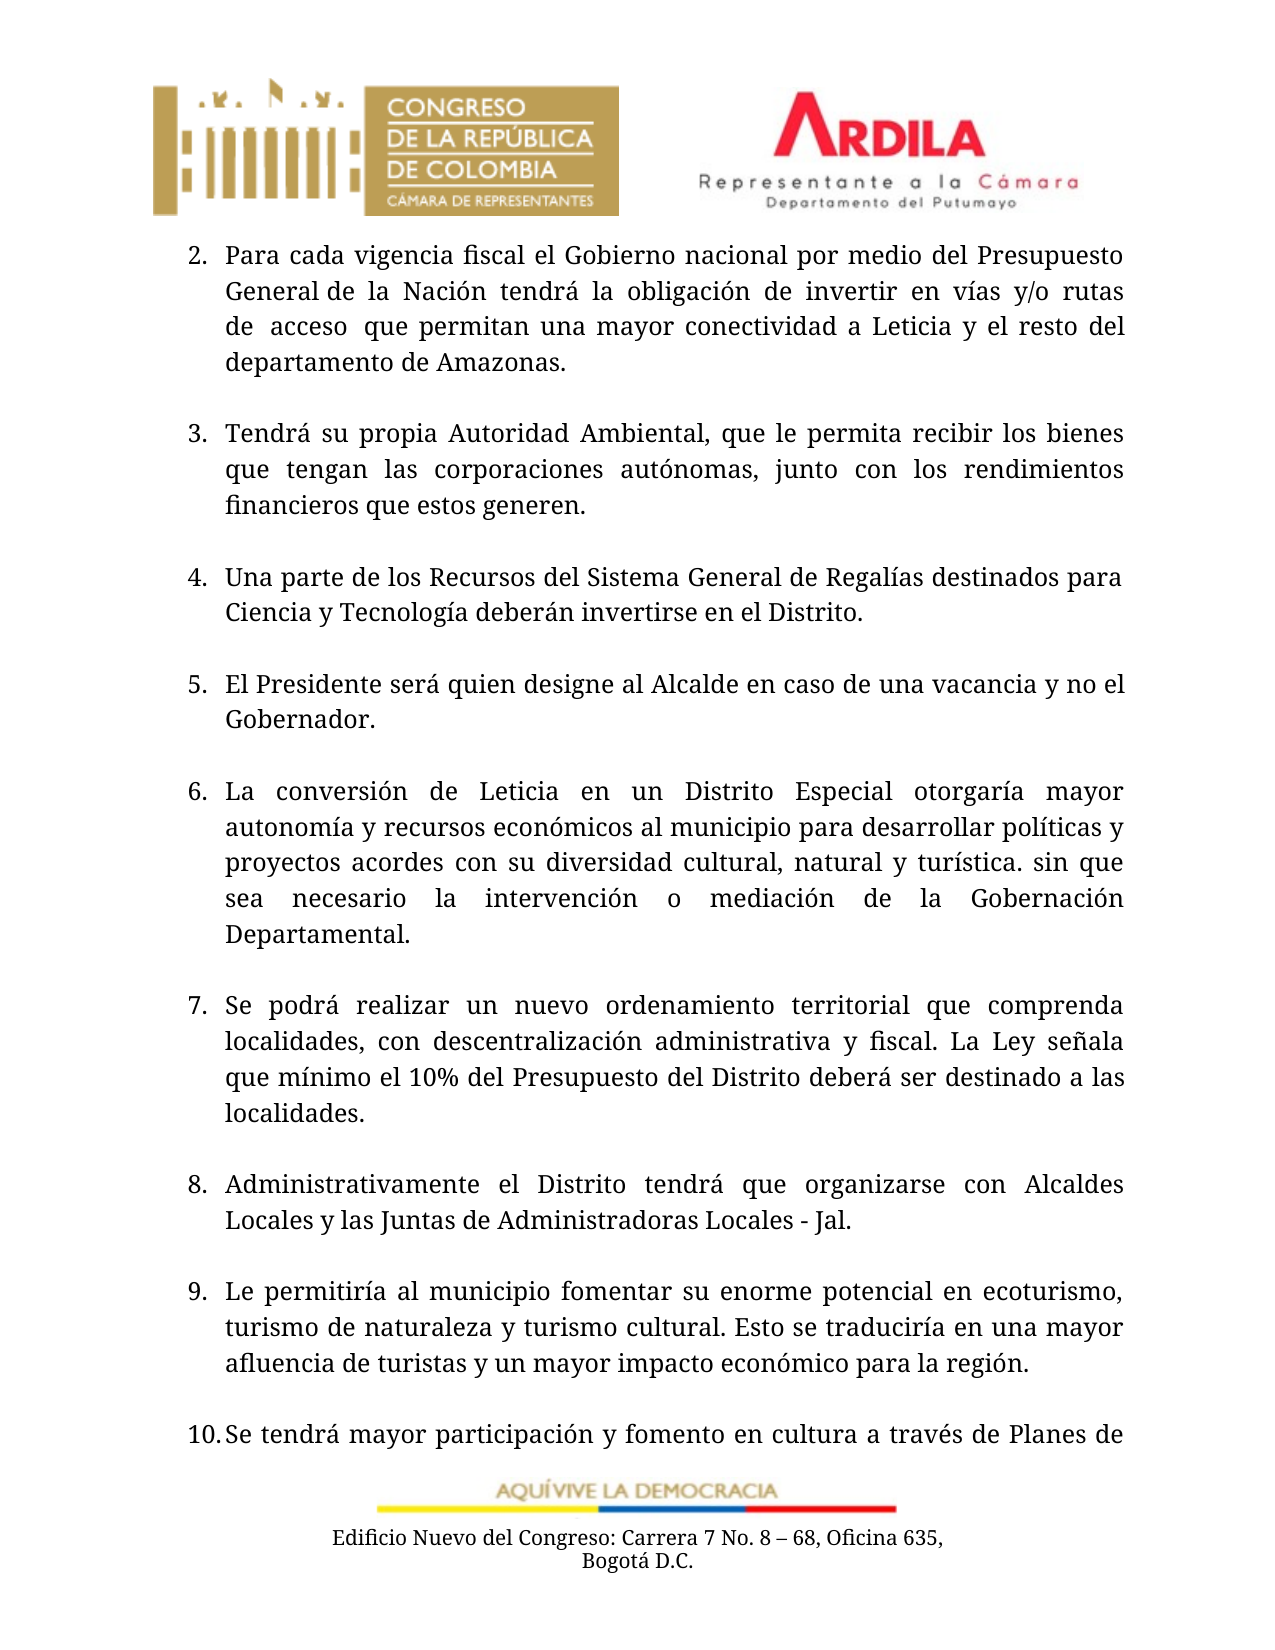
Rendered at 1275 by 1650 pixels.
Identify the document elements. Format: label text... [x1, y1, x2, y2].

list Le permitiría al municipio fomentar su enorme potencial en ecoturismo, turismo de naturaleza y turismo cultural. Esto se traduciría en una mayor aﬂuencia de turistas y un mayor impacto económico para la región. [187, 1274, 1124, 1379]
list Administrativamente el Distrito tendrá que organizarse con Alcaldes Locales y las Juntas de Administradoras Locales - Jal. [187, 1167, 1125, 1236]
list El Presidente será quien designe al Alcalde en caso de una vacancia y no el Gobernador. [187, 666, 1125, 736]
list Se podrá realizar un nuevo ordenamiento territorial que comprenda localidades, con descentralización administrativa y ﬁscal. La Ley señala que mínimo el 10% del Presupuesto del Distrito deberá ser destinado a las localidades. [187, 988, 1125, 1129]
picture [699, 87, 1084, 213]
list Para cada vigencia ﬁscal el Gobierno nacional por medio del Presupuesto General de la Nación tendrá la obligación de invertir en vías y/o rutas de acceso que permitan una mayor conectividad a Leticia y el resto del departamento de Amazonas. [187, 237, 1125, 379]
list Una parte de los Recursos del Sistema General de Regalías destinados para Ciencia y Tecnología deberán invertirse en el Distrito. [187, 559, 1124, 629]
list La conversión de Leticia en un Distrito Especial otorgaría mayor autonomía y recursos económicos al municipio para desarrollar políticas y proyectos acordes con su diversidad cultural, natural y turística. sin que sea necesario la intervención o mediación de la Gobernación Departamental. [187, 773, 1124, 951]
list Se tendrá mayor participación y fomento en cultura a través de Planes de Desarrollo sectoriales en esta materia. [187, 1417, 1124, 1451]
picture [376, 1477, 898, 1519]
picture [153, 78, 619, 216]
list Tendrá su propia Autoridad Ambiental, que le permita recibir los bienes que tengan las corporaciones autónomas, junto con los rendimientos ﬁnancieros que estos generen. [187, 416, 1125, 522]
